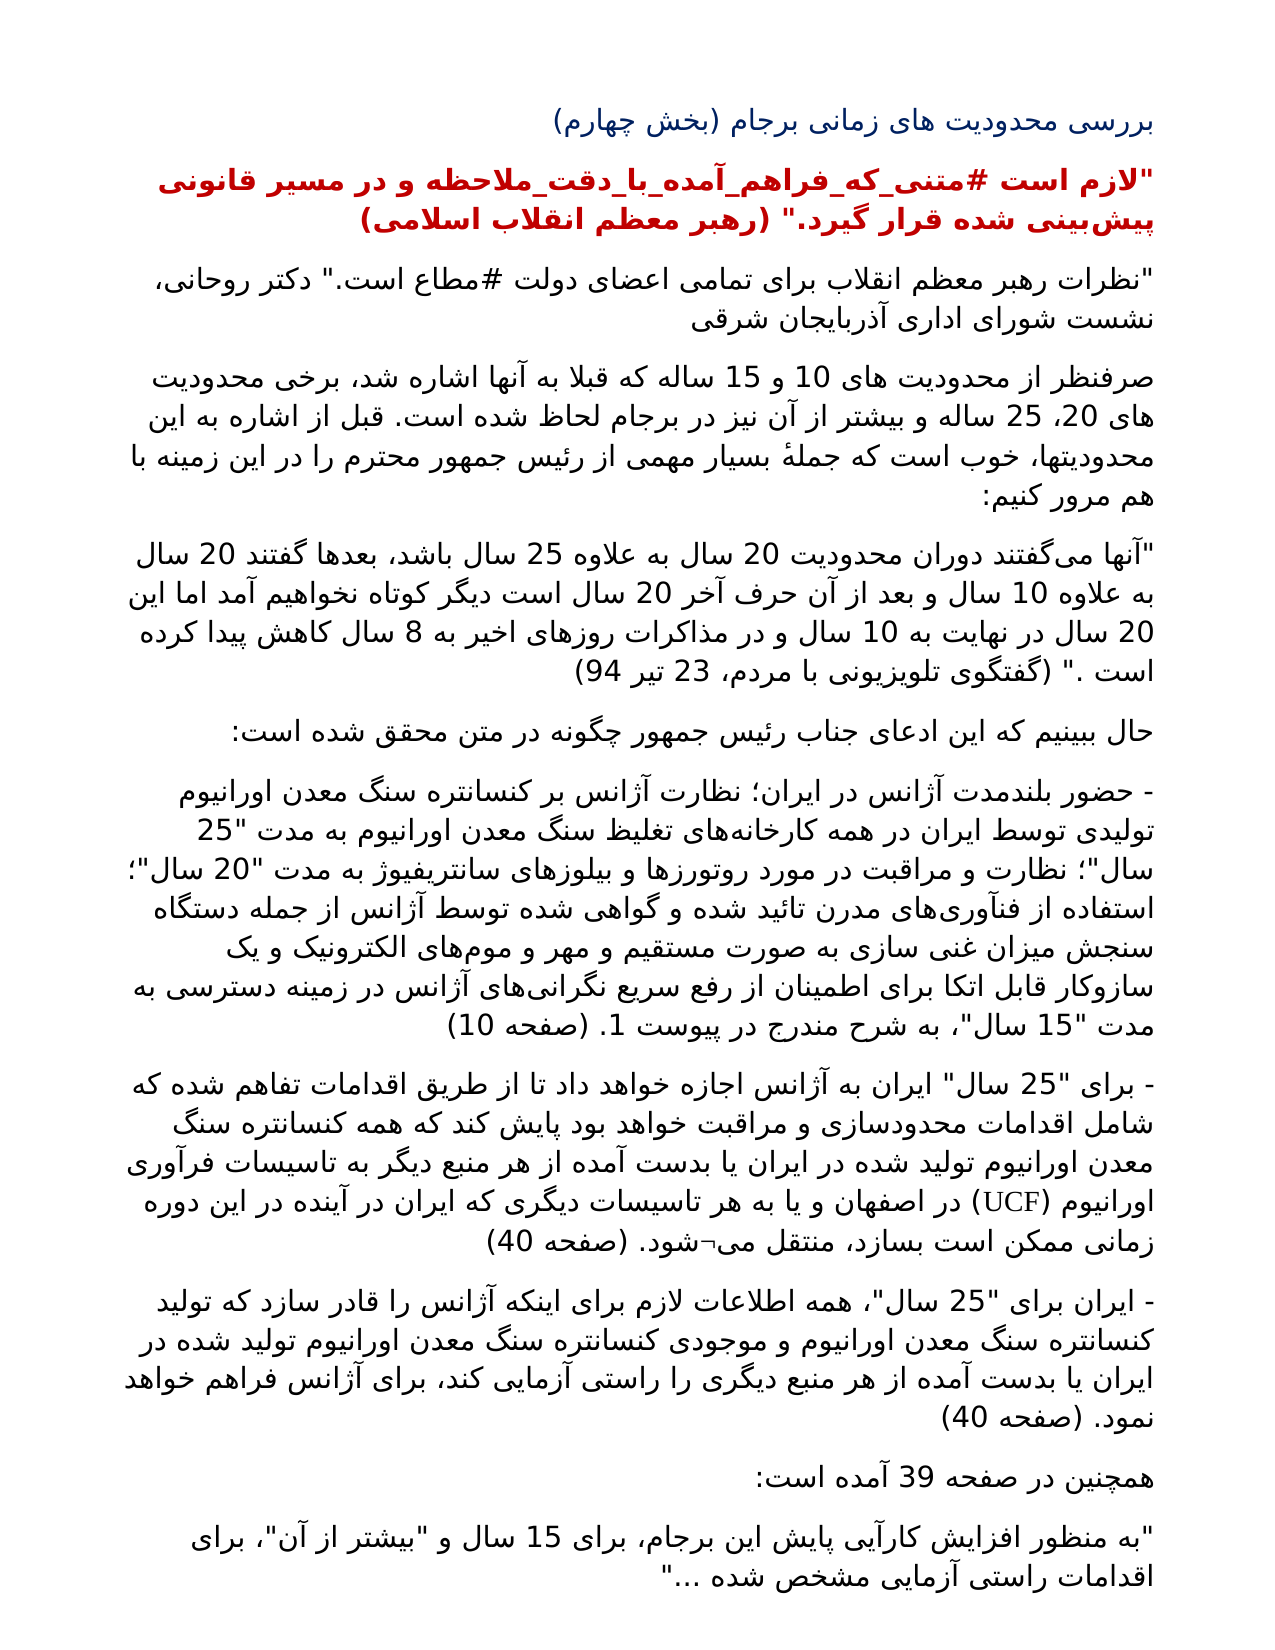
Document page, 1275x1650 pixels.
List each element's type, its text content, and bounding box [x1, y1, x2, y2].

text "به منظور افزایش کارآیی پایش این برجام، برای 15 سال و "بیشتر از آن"، برای اقدامات راستی آزمایی مشخص شده ..." [120, 1520, 1155, 1593]
text صرفنظر از محدودیت های 10 و 15 ساله که قبلا به آنها اشاره شد، برخی محدودیت های 20، 25 ساله و بیشتر از آن نیز در برجام لحاظ شده است. قبل از اشاره به این محدودیتها، خوب است که جملهٔ بسیار مهمی از رئیس جمهور محترم را در این زمینه با هم مرور کنیم: [120, 361, 1155, 512]
text حال ببینیم که این ادعای جناب رئیس جمهور چگونه در متن محقق شده است: [120, 714, 1155, 748]
text "نظرات رهبر معظم انقلاب برای تمامی اعضای دولت #مطاع است." دکتر روحانی، نشست شورای اداری آذربایجان شرقی [120, 262, 1155, 335]
text بررسی محدودیت های زمانی برجام (بخش چهارم) [120, 103, 1155, 137]
text "آنها می‌گفتند دوران محدودیت 20 سال به علاوه 25 سال باشد، بعدها گفتند 20 سال به علاوه 10 سال و بعد از آن حرف آخر 20 سال است دیگر کوتاه نخواهیم آمد اما این 20 سال در نهایت به 10 سال و در مذاکرات روزهای اخیر به 8 سال کاهش پیدا کرده است ." (گفتگوی تلویزیونی با مردم، 23 تیر 94) [120, 538, 1155, 688]
text - حضور بلندمدت آژانس در ایران؛ نظارت آژانس بر کنسانتره سنگ معدن اورانیوم تولیدی توسط ایران در همه کارخانه‌های تغلیظ سنگ معدن اورانیوم به مدت "25 سال"؛ نظارت و مراقبت در مورد روتورزها و بیلوزهای سانتریفیوژ به مدت "20 سال"؛ استفاده از فنآوری‌های مدرن تائید شده و گواهی شده توسط آژانس از جمله دستگاه سنجش میزان غنی‏ سازی به صورت مستقیم و مهر و موم‌های الکترونیک و یک سازوکار قابل اتکا برای اطمینان از رفع سریع نگرانی‌های آژانس در زمینه دسترسی به مدت "15 سال"، به شرح مندرج در پیوست 1. (صفحه 10) [120, 774, 1155, 1042]
text "لازم است #متنی_که_فراهم_آمده_با_دقت_ملاحظه و در مسیر قانونی پیش‌بینی شده قرار گیرد." (رهبر معظم انقلاب اسلامی) [120, 163, 1155, 236]
text - برای "25 سال" ایران به آژانس اجازه خواهد داد تا از طریق اقدامات تفاهم شده که شامل اقدامات محدودسازی و مراقبت خواهد بود پایش کند که همه کنسانتره سنگ معدن اورانیوم تولید شده در ایران یا بدست آمده از هر منبع دیگر به تاسیسات فرآوری اورانیوم (UCF) در اصفهان و یا به هر تاسیسات دیگری که ایران در آینده در این دوره زمانی ممکن است بسازد، منتقل می¬شود. (صفحه 40) [120, 1068, 1155, 1258]
text - ایران برای "25 سال"، همه اطلاعات لازم برای اینکه آژانس را قادر سازد که تولید کنسانتره سنگ معدن اورانیوم و موجودی کنسانتره سنگ معدن اورانیوم تولید شده در ایران یا بدست آمده از هر منبع دیگری را راستی آزمایی کند، برای آژانس فراهم خواهد نمود. (صفحه 40) [120, 1284, 1155, 1435]
text همچنین در صفحه 39 آمده است: [120, 1461, 1155, 1494]
